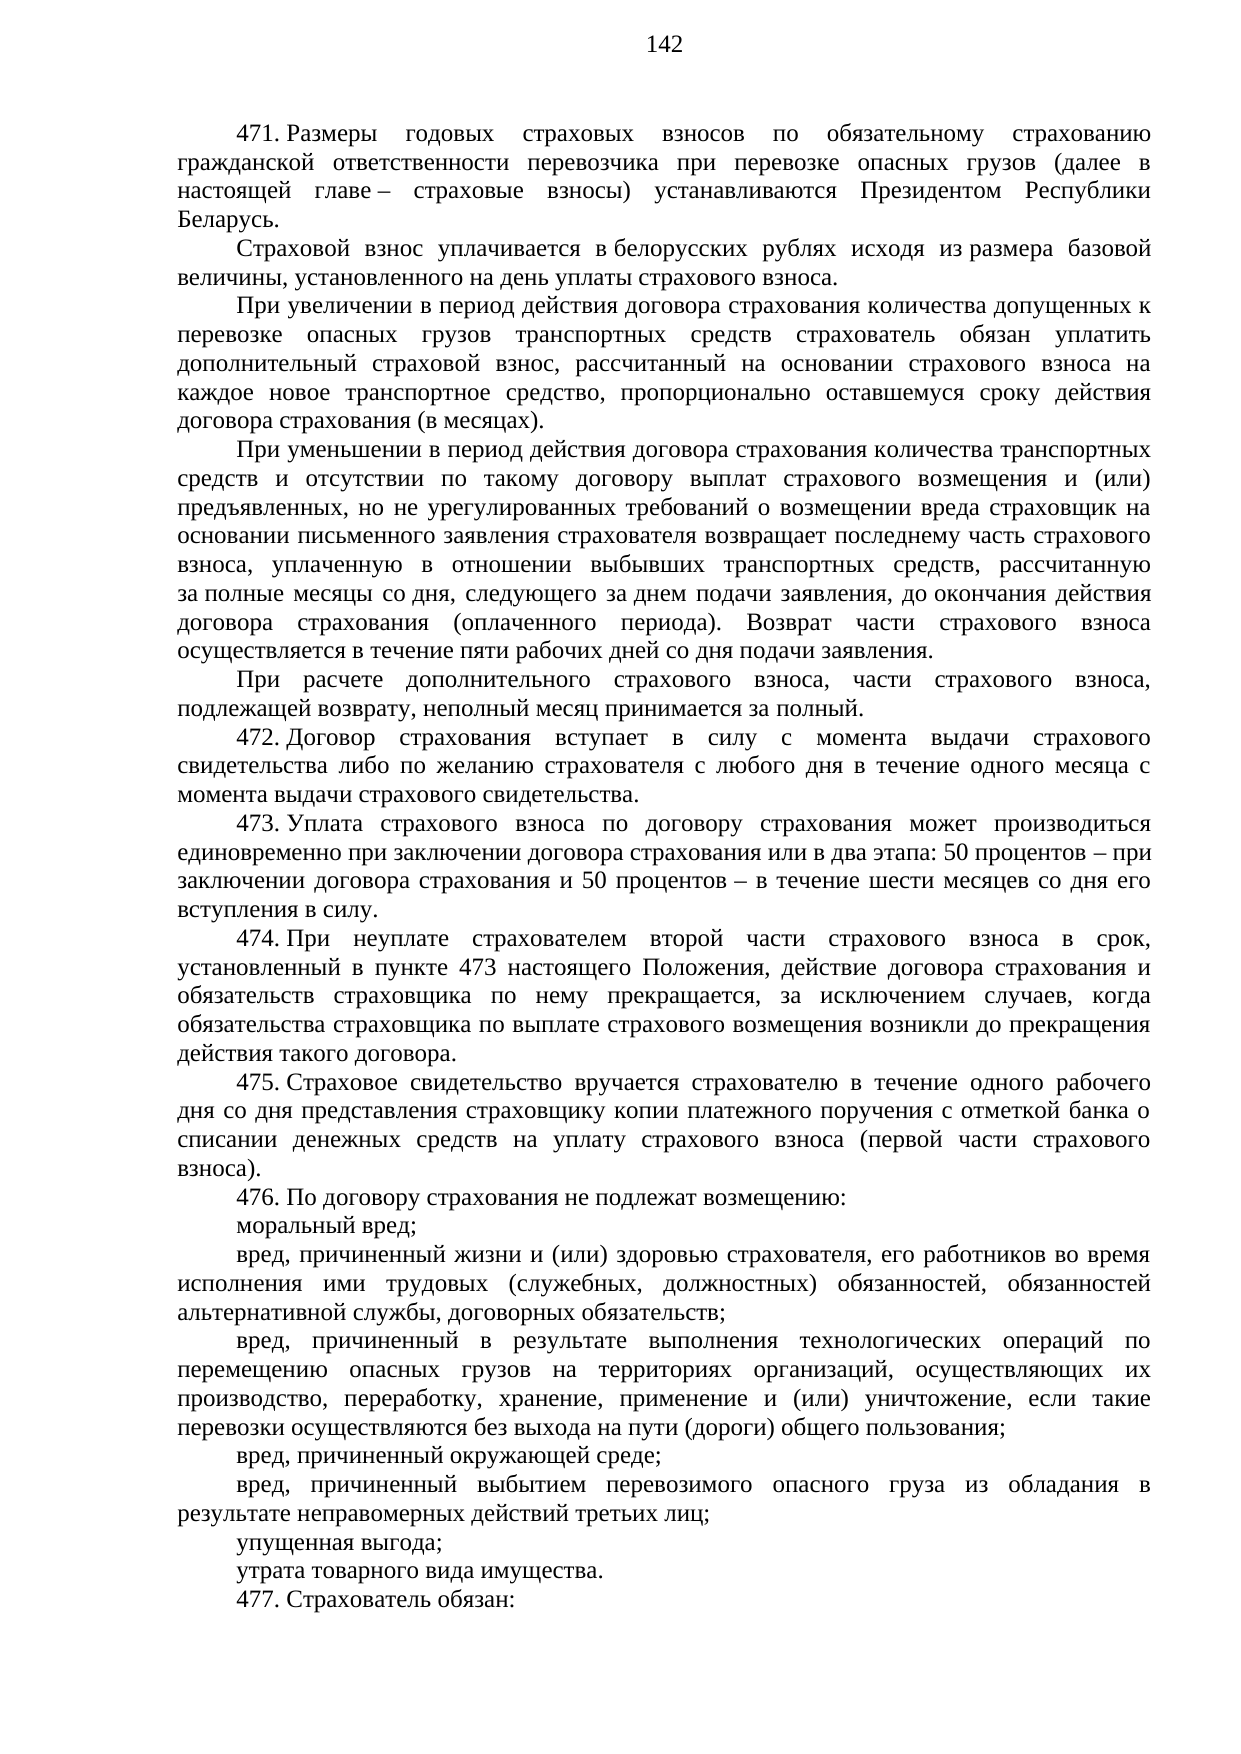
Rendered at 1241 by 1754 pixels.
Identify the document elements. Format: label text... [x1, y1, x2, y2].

text моральный вред; [177, 1211, 1152, 1239]
text 474. При неуплате страхователем второй части страхового взноса в срок, установленный в пункте 473 настоящего Положения, действие договора страхования и обязательств страховщика по нему прекращается, за исключением случаев, когда обязательства страховщика по выплате страхового возмещения возникли до прекращения действия такого договора. [177, 923, 1152, 1067]
text упущенная выгода; [177, 1527, 1152, 1556]
text вред, причиненный выбытием перевозимого опасного груза из обладания в результате неправомерных действий третьих лиц; [177, 1469, 1152, 1527]
text вред, причиненный жизни и (или) здоровью страхователя, его работников во время исполнения ими трудовых (служебных, должностных) обязанностей, обязанностей альтернативной службы, договорных обязательств; [177, 1239, 1152, 1326]
text 476. По договору страхования не подлежат возмещению: [177, 1182, 1152, 1211]
text вред, причиненный в результате выполнения технологических операций по перемещению опасных грузов на территориях организаций, осуществляющих их производство, переработку, хранение, применение и (или) уничтожение, если такие перевозки осуществляются без выхода на пути (дороги) общего пользования; [177, 1326, 1152, 1441]
text 473. Уплата страхового взноса по договору страхования может производиться единовременно при заключении договора страхования или в два этапа: 50 процентов – при заключении договора страхования и 50 процентов – в течение шести месяцев со дня его вступления в силу. [177, 808, 1152, 923]
text 471. Размеры годовых страховых взносов по обязательному страхованию гражданской ответственности перевозчика при перевозке опасных грузов (далее в настоящей главе – страховые взносы) устанавливаются Президентом Республики Беларусь. [177, 118, 1152, 233]
text вред, причиненный окружающей среде; [177, 1441, 1152, 1469]
text При увеличении в период действия договора страхования количества допущенных к перевозке опасных грузов транспортных средств страхователь обязан уплатить дополнительный страховой взнос, рассчитанный на основании страхового взноса на каждое новое транспортное средство, пропорционально оставшемуся сроку действия договора страхования (в месяцах). [177, 291, 1152, 434]
text утрата товарного вида имущества. [177, 1556, 1152, 1584]
text 477. Страхователь обязан: [177, 1584, 1152, 1613]
text 475. Страховое свидетельство вручается страхователю в течение одного рабочего дня со дня представления страховщику копии платежного поручения с отметкой банка о списании денежных средств на уплату страхового взноса (первой части страхового взноса). [177, 1067, 1152, 1182]
text 472. Договор страхования вступает в силу с момента выдачи страхового свидетельства либо по желанию страхователя с любого дня в течение одного месяца с момента выдачи страхового свидетельства. [177, 722, 1152, 808]
text При расчете дополнительного страхового взноса, части страхового взноса, подлежащей возврату, неполный месяц принимается за полный. [177, 664, 1152, 722]
text Страховой взнос уплачивается в белорусских рублях исходя из размера базовой величины, установленного на день уплаты страхового взноса. [177, 233, 1152, 291]
text При уменьшении в период действия договора страхования количества транспортных средств и отсутствии по такому договору выплат страхового возмещения и (или) предъявленных, но не урегулированных требований о возмещении вреда страховщик на основании письменного заявления страхователя возвращает последнему часть страхового взноса, уплаченную в отношении выбывших транспортных средств, рассчитанную за полные месяцы со дня, следующего за днем подачи заявления, до окончания действия договора страхования (оплаченного периода). Возврат части страхового взноса осуществляется в течение пяти рабочих дней со дня подачи заявления. [177, 434, 1152, 664]
